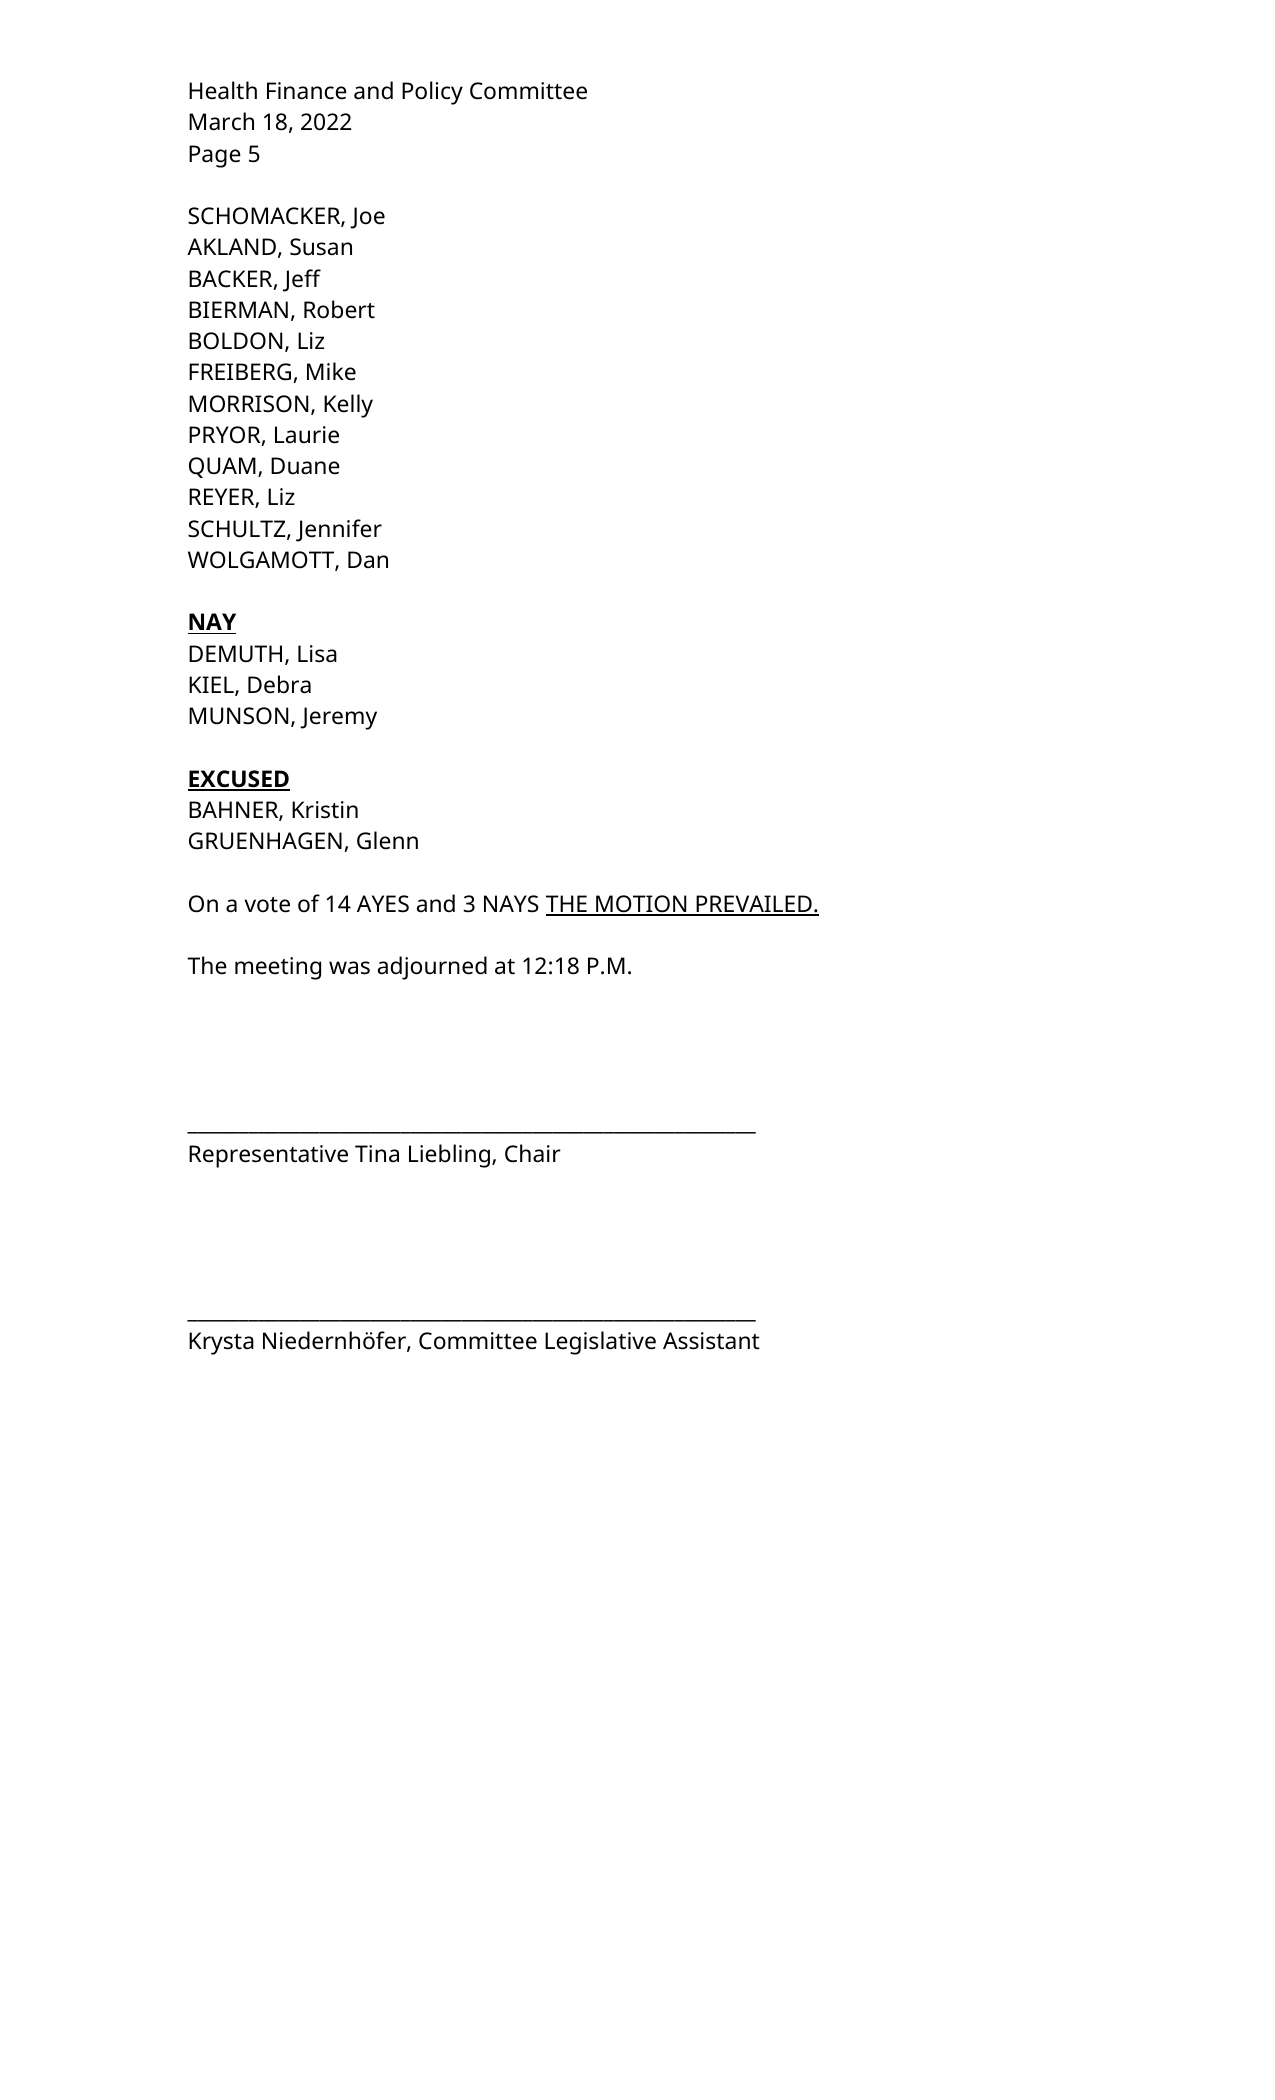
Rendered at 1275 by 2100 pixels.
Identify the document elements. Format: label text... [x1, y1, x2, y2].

text GRUENHAGEN, Glenn [187, 825, 1087, 856]
text KIEL, Debra [187, 669, 1087, 700]
text Krysta Niedernhöfer, Committee Legislative Assistant [187, 1325, 1087, 1356]
text NAY [187, 606, 1087, 637]
text ________________________________________________________ [187, 1106, 1087, 1137]
text BACKER, Jeff [187, 262, 1087, 294]
text WOLGAMOTT, Dan [187, 544, 1087, 575]
text REYER, Liz [187, 481, 1087, 512]
text SCHOMACKER, Joe [187, 200, 1087, 231]
text MORRISON, Kelly [187, 387, 1087, 419]
text ________________________________________________________ [187, 1294, 1087, 1325]
text FREIBERG, Mike [187, 356, 1087, 387]
text The meeting was adjourned at 12:18 P.M. [187, 950, 1087, 981]
text MUNSON, Jeremy [187, 700, 1087, 731]
text Representative Tina Liebling, Chair [187, 1137, 1087, 1169]
text QUAM, Duane [187, 450, 1087, 481]
text PRYOR, Laurie [187, 419, 1087, 450]
text DEMUTH, Lisa [187, 637, 1087, 669]
text AKLAND, Susan [187, 231, 1087, 262]
text EXCUSED [187, 762, 1087, 794]
text BOLDON, Liz [187, 325, 1087, 356]
text BAHNER, Kristin [187, 794, 1087, 825]
text BIERMAN, Robert [187, 294, 1087, 325]
text SCHULTZ, Jennifer [187, 512, 1087, 544]
text On a vote of 14 AYES and 3 NAYS THE MOTION PREVAILED. [187, 887, 1087, 919]
